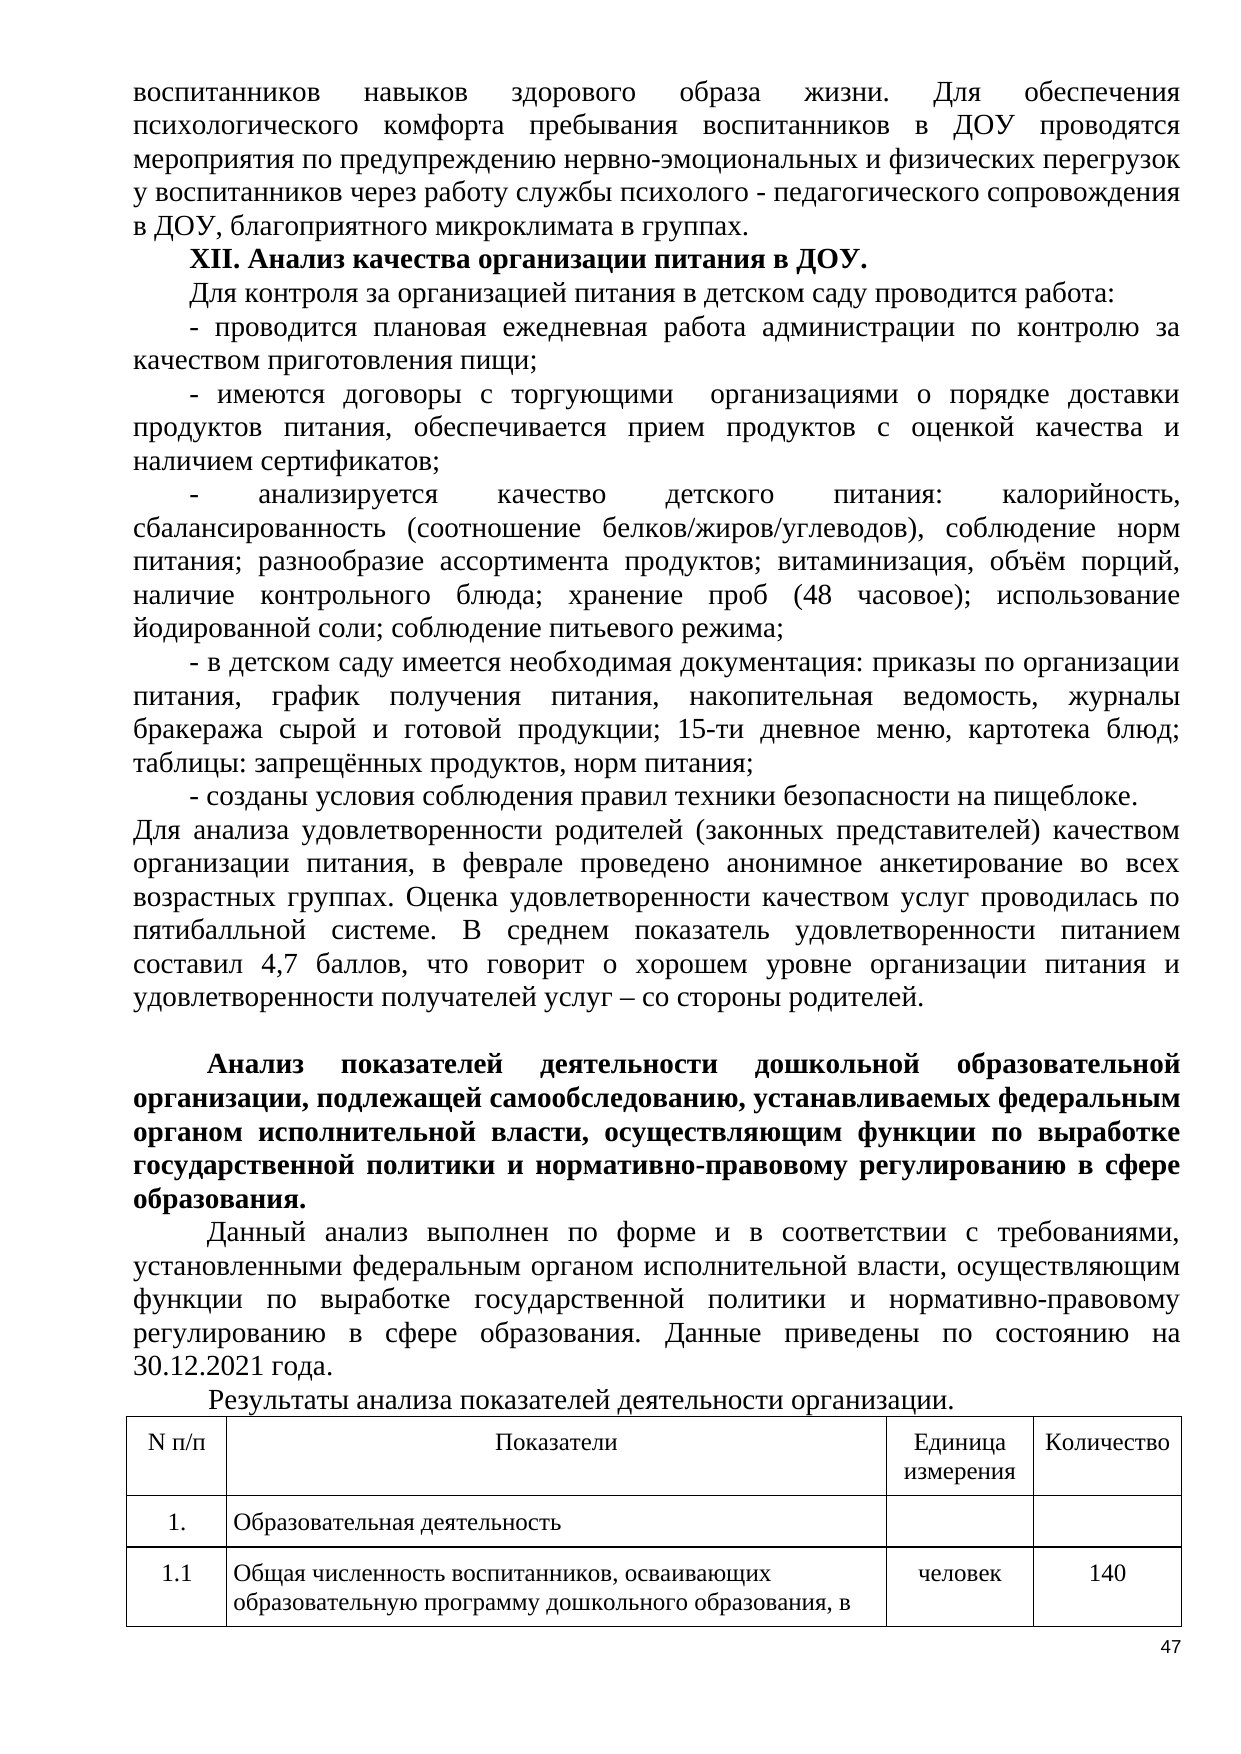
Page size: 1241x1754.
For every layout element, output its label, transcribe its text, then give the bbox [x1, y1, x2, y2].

table_cell 1. [127, 1496, 226, 1546]
text - имеются договоры с торгующими организациями о порядке доставки продуктов питания, обеспечивается прием продуктов с оценкой качества и наличием сертификатов; [133, 376, 1181, 476]
table_cell 1.1 [127, 1548, 226, 1626]
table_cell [227, 1548, 886, 1626]
table_header Количество [1034, 1417, 1181, 1495]
table_cell [1034, 1496, 1181, 1546]
text - созданы условия соблюдения правил техники безопасности на пищеблоке. [133, 778, 1181, 812]
table_cell человек [887, 1548, 1033, 1626]
text - анализируется качество детского питания: калорийность, сбалансированность (соотношение белков/жиров/углеводов), соблюдение норм питания; разнообразие ассортимента продуктов; витаминизация, объём порций, наличие контрольного блюда; хранение проб (48 часовое); использование йодированной соли; соблюдение питьевого режима; [133, 476, 1181, 644]
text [133, 74, 1181, 242]
text - проводится плановая ежедневная работа администрации по контролю за качеством приготовления пищи; [133, 309, 1181, 376]
table_cell Образовательная деятельность [227, 1496, 886, 1546]
table_cell 140 [1034, 1548, 1181, 1626]
text Результаты анализа показателей деятельности организации. [133, 1382, 1181, 1416]
table_header Единица измерения [887, 1417, 1033, 1495]
table_cell [887, 1496, 1033, 1546]
table_header Показатели [227, 1417, 886, 1495]
text - в детском саду имеется необходимая документация: приказы по организации питания, график получения питания, накопительная ведомость, журналы бракеража сырой и готовой продукции; 15-ти дневное меню, картотека блюд; таблицы: запрещённых продуктов, норм питания; [133, 644, 1181, 778]
text Для контроля за организацией питания в детском саду проводится работа: [133, 275, 1181, 309]
text Анализ показателей деятельности дошкольной образовательной организации, подлежащей самообследованию, устанавливаемых федеральным органом исполнительной власти, осуществляющим функции по выработке государственной политики и нормативно-правовому регулированию в сфере образования. [133, 1047, 1181, 1214]
text Для анализа удовлетворенности родителей (законных представителей) качеством организации питания, в феврале проведено анонимное анкетирование во всех возрастных группах. Оценка удовлетворенности качеством услуг проводилась по пятибалльной системе. В среднем показатель удовлетворенности питанием составил 4,7 баллов, что говорит о хорошем уровне организации питания и удовлетворенности получателей услуг – со стороны родителей. [133, 812, 1181, 1013]
text Данный анализ выполнен по форме и в соответствии с требованиями, установленными федеральным органом исполнительной власти, осуществляющим функции по выработке государственной политики и нормативно-правовому регулированию в сфере образования. Данные приведены по состоянию на 30.12.2021 года. [133, 1214, 1181, 1382]
table_header N п/п [127, 1417, 226, 1495]
text ХII. Анализ качества организации питания в ДОУ. [133, 242, 1181, 275]
